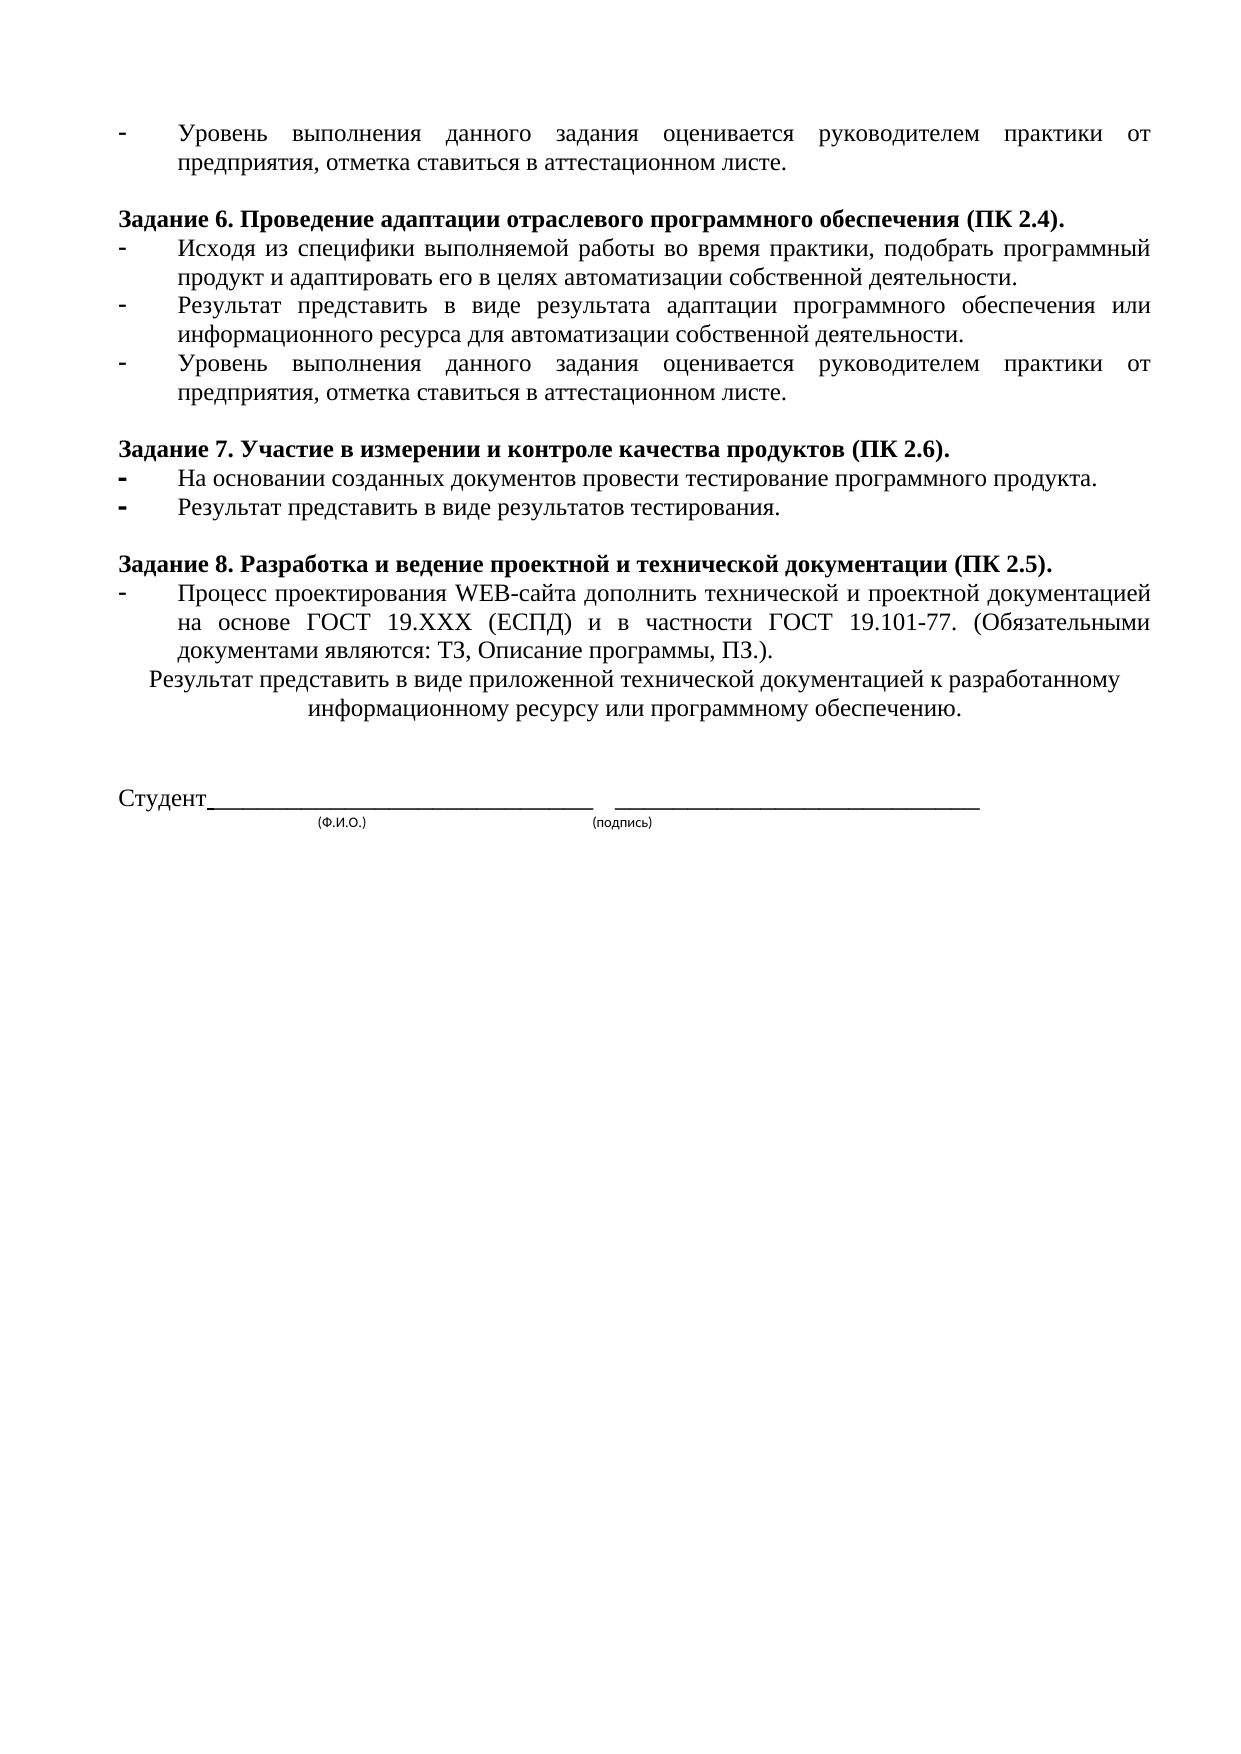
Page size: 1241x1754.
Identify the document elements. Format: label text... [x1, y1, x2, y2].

list Результат представить в виде результатов тестирования. [118, 492, 1152, 521]
list Уровень выполнения данного задания оценивается руководителем практики от предприятия, отметка ставиться в аттестационном листе. [118, 118, 1152, 176]
list На основании созданных документов провести тестирование программного продукта. [118, 463, 1152, 492]
text Задание 7. Участие в измерении и контроле качества продуктов (ПК 2.6). [118, 434, 1152, 463]
text (Ф.И.О.) (подпись) [118, 813, 1152, 843]
text Задание 6. Проведение адаптации отраслевого программного обеспечения (ПК 2.4). [118, 204, 1152, 233]
text Результат представить в виде приложенной технической документацией к разработанному информационному ресурсу или программному обеспечению. [118, 664, 1152, 722]
list Исходя из специфики выполняемой работы во время практики, подобрать программный продукт и адаптировать его в целях автоматизации собственной деятельности. [118, 233, 1152, 291]
list Уровень выполнения данного задания оценивается руководителем практики от предприятия, отметка ставиться в аттестационном листе. [118, 348, 1152, 406]
list Результат представить в виде результата адаптации программного обеспечения или информационного ресурса для автоматизации собственной деятельности. [118, 291, 1152, 348]
list Процесс проектирования WEB-сайта дополнить технической и проектной документацией на основе ГОСТ 19.ХХХ (ЕСПД) и в частности ГОСТ 19.101-77. (Обязательными документами являются: ТЗ, Описание программы, ПЗ.). [118, 578, 1152, 664]
text Студент __________________________ _________________________ [118, 779, 1152, 813]
text Задание 8. Разработка и ведение проектной и технической документации (ПК 2.5). [118, 549, 1152, 578]
